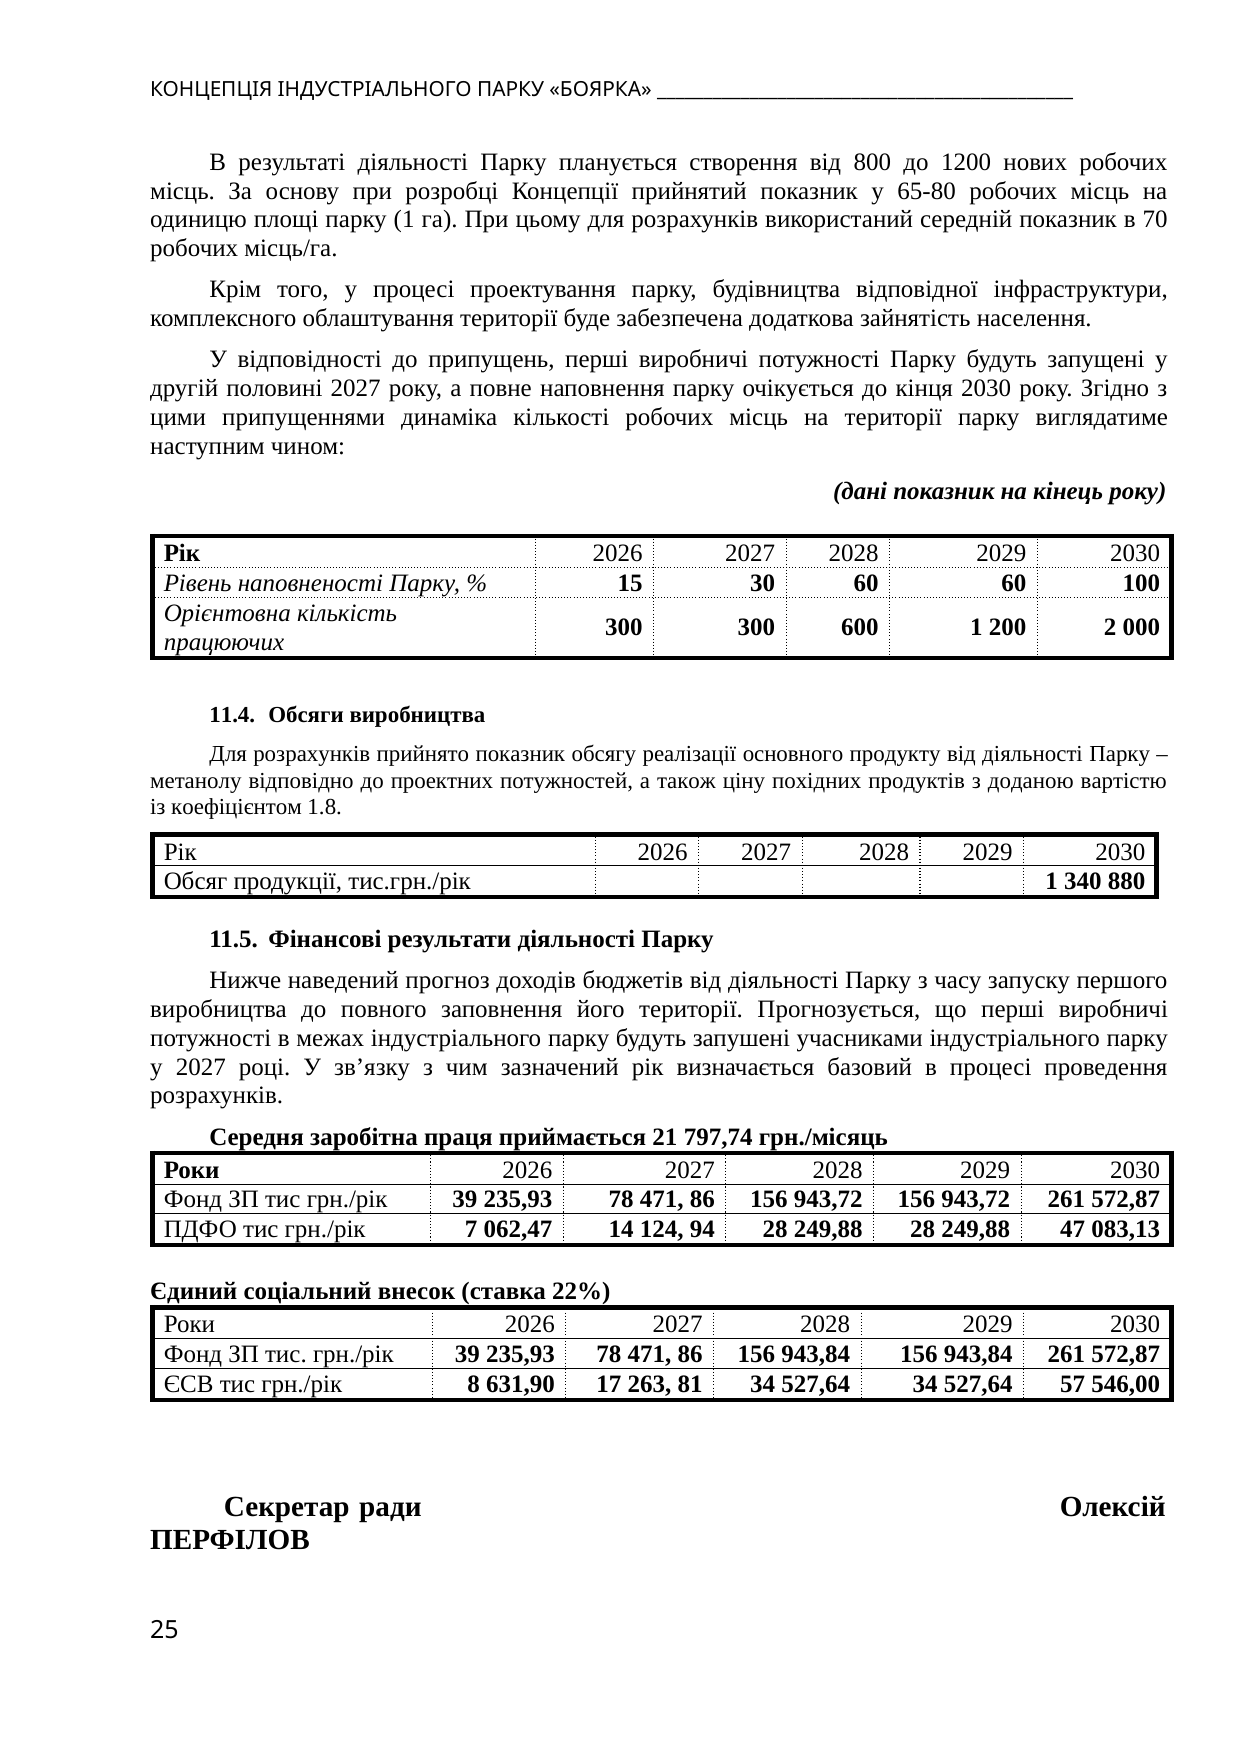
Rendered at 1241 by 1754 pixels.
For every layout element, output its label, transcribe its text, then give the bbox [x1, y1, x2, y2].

table_cell 28 249,88 [873, 1214, 1021, 1242]
table_cell 17 263, 81 [566, 1369, 713, 1398]
table_cell 7 062,47 [431, 1214, 563, 1242]
table_cell 156 943,72 [726, 1185, 873, 1213]
table_header 2029 [861, 1310, 1023, 1338]
table_header 2026 [536, 538, 653, 567]
text Для розрахунків прийнято показник обсягу реалізації основного продукту від діяльності Парку –метанолу відповідно до проектних потужностей, а також ціну похідних продуктів з доданою вартістю із коефіцієнтом 1.8. [150, 740, 1169, 819]
table_header Роки [155, 1155, 431, 1184]
text Середня заробітна праця приймається 21 797,74 грн./місяць [150, 1122, 1169, 1151]
table_header 2030 [1021, 1155, 1169, 1184]
table_header 2029 [890, 538, 1037, 567]
table_header 2027 [653, 538, 786, 567]
table_cell 1 200 [890, 597, 1037, 656]
table_header 2030 [1024, 1310, 1169, 1338]
table_cell Орієнтовна кількість працюючих [155, 597, 536, 656]
table_header 2028 [726, 1155, 873, 1184]
table_cell 600 [786, 597, 889, 656]
table_cell ПДФО тис грн./рік [155, 1214, 431, 1242]
table_cell 47 083,13 [1021, 1214, 1169, 1242]
table_cell [699, 866, 802, 894]
table_header 2026 [595, 837, 698, 865]
table_cell Фонд ЗП тис грн./рік [155, 1185, 431, 1213]
table_cell 8 631,90 [433, 1369, 566, 1398]
table_cell 78 471, 86 [566, 1339, 713, 1368]
table_cell 60 [786, 567, 889, 597]
table_cell 156 943,72 [873, 1185, 1021, 1213]
table_header 2028 [786, 538, 889, 567]
table_header 2026 [433, 1310, 566, 1338]
table_cell Фонд ЗП тис. грн./рік [155, 1339, 433, 1368]
table_cell 156 943,84 [714, 1339, 861, 1368]
list Фінансові результати діяльності Парку [150, 924, 1169, 953]
table_cell 100 [1037, 567, 1169, 597]
text Крім того, у процесі проектування парку, будівництва відповідної інфраструктури, комплексного облаштування території буде забезпечена додаткова зайнятість населення. [150, 274, 1169, 332]
table_cell Рівень наповненості Парку, % [155, 567, 536, 597]
table_cell 300 [653, 597, 786, 656]
text У відповідності до припущень, перші виробничі потужності Парку будуть запущені у другій половині 2027 року, а повне наповнення парку очікується до кінця 2030 року. Згідно з цими припущеннями динаміка кількості робочих місць на території парку виглядатиме наступним чином: [150, 344, 1169, 459]
table_header Роки [155, 1310, 433, 1338]
table_header Рік [155, 538, 536, 567]
table_cell [595, 866, 698, 894]
table_cell 261 572,87 [1024, 1339, 1169, 1368]
table_header 2030 [1037, 538, 1169, 567]
table_cell 156 943,84 [861, 1339, 1023, 1368]
table_cell 14 124, 94 [563, 1214, 726, 1242]
table_header 2028 [802, 837, 920, 865]
table_header 2027 [699, 837, 802, 865]
table_header Рік [155, 837, 595, 865]
table_header 2029 [873, 1155, 1021, 1184]
text (дані показник на кінець року) [150, 476, 1169, 505]
table_cell 28 249,88 [726, 1214, 873, 1242]
table_cell 39 235,93 [433, 1339, 566, 1368]
table_header 2026 [431, 1155, 563, 1184]
table_cell 78 471, 86 [563, 1185, 726, 1213]
table_cell 34 527,64 [714, 1369, 861, 1398]
table_header 2028 [714, 1310, 861, 1338]
table_cell 34 527,64 [861, 1369, 1023, 1398]
table_cell 30 [653, 567, 786, 597]
table_cell 57 546,00 [1024, 1369, 1169, 1398]
table_cell 2 000 [1037, 597, 1169, 656]
table_cell ЄСВ тис грн./рік [155, 1369, 433, 1398]
text Секретар ради Олексій ПЕРФІЛОВ [150, 1489, 1169, 1556]
table_cell [920, 866, 1023, 894]
table_header 2030 [1024, 837, 1154, 865]
table_header 2029 [920, 837, 1023, 865]
table_cell 261 572,87 [1021, 1185, 1169, 1213]
table_cell 39 235,93 [431, 1185, 563, 1213]
list Обсяги виробництва [150, 701, 1169, 728]
table_cell 300 [536, 597, 653, 656]
table_cell 1 340 880 [1024, 866, 1154, 894]
text Єдиний соціальний внесок (ставка 22%) [150, 1276, 1169, 1305]
text Нижче наведений прогноз доходів бюджетів від діяльності Парку з часу запуску першого виробництва до повного заповнення його території. Прогнозується, що перші виробничі потужності в межах індустріального парку будуть запушені учасниками індустріального парку у 2027 році. У зв’язку з чим зазначений рік визначається базовий в процесі проведення розрахунків. [150, 966, 1169, 1109]
table_header 2027 [566, 1310, 713, 1338]
table_cell Обсяг продукції, тис.грн./рік [155, 866, 595, 894]
table_cell [802, 866, 920, 894]
table_cell 15 [536, 567, 653, 597]
table_header 2027 [563, 1155, 726, 1184]
table_cell 60 [890, 567, 1037, 597]
text В результаті діяльності Парку планується створення від 800 до 1200 нових робочих місць. За основу при розробці Концепції прийнятий показник у 65-80 робочих місць на одиницю площі парку (1 га). При цьому для розрахунків використаний середній показник в 70 робочих місць/га. [150, 147, 1169, 262]
